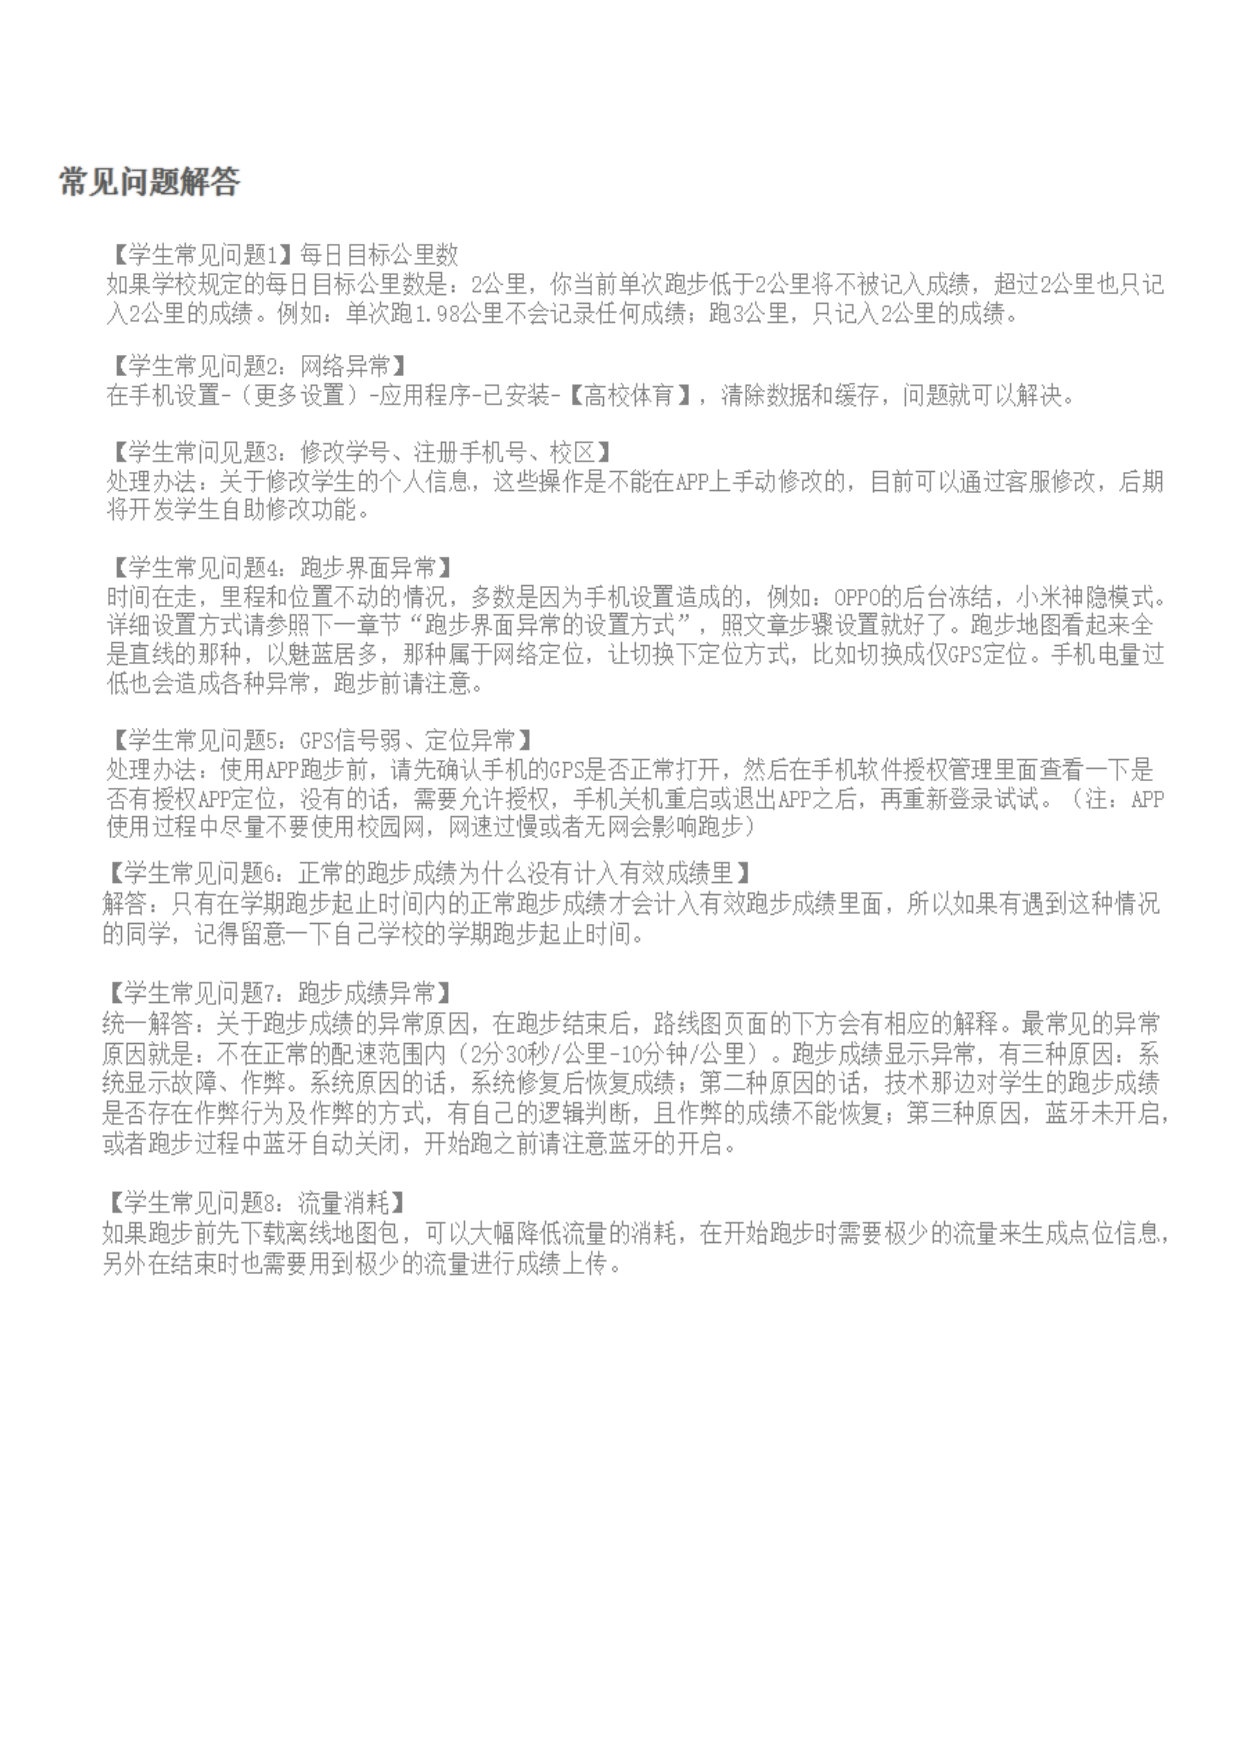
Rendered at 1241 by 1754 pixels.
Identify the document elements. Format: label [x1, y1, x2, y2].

picture [100, 844, 1175, 1280]
picture [56, 162, 1168, 841]
